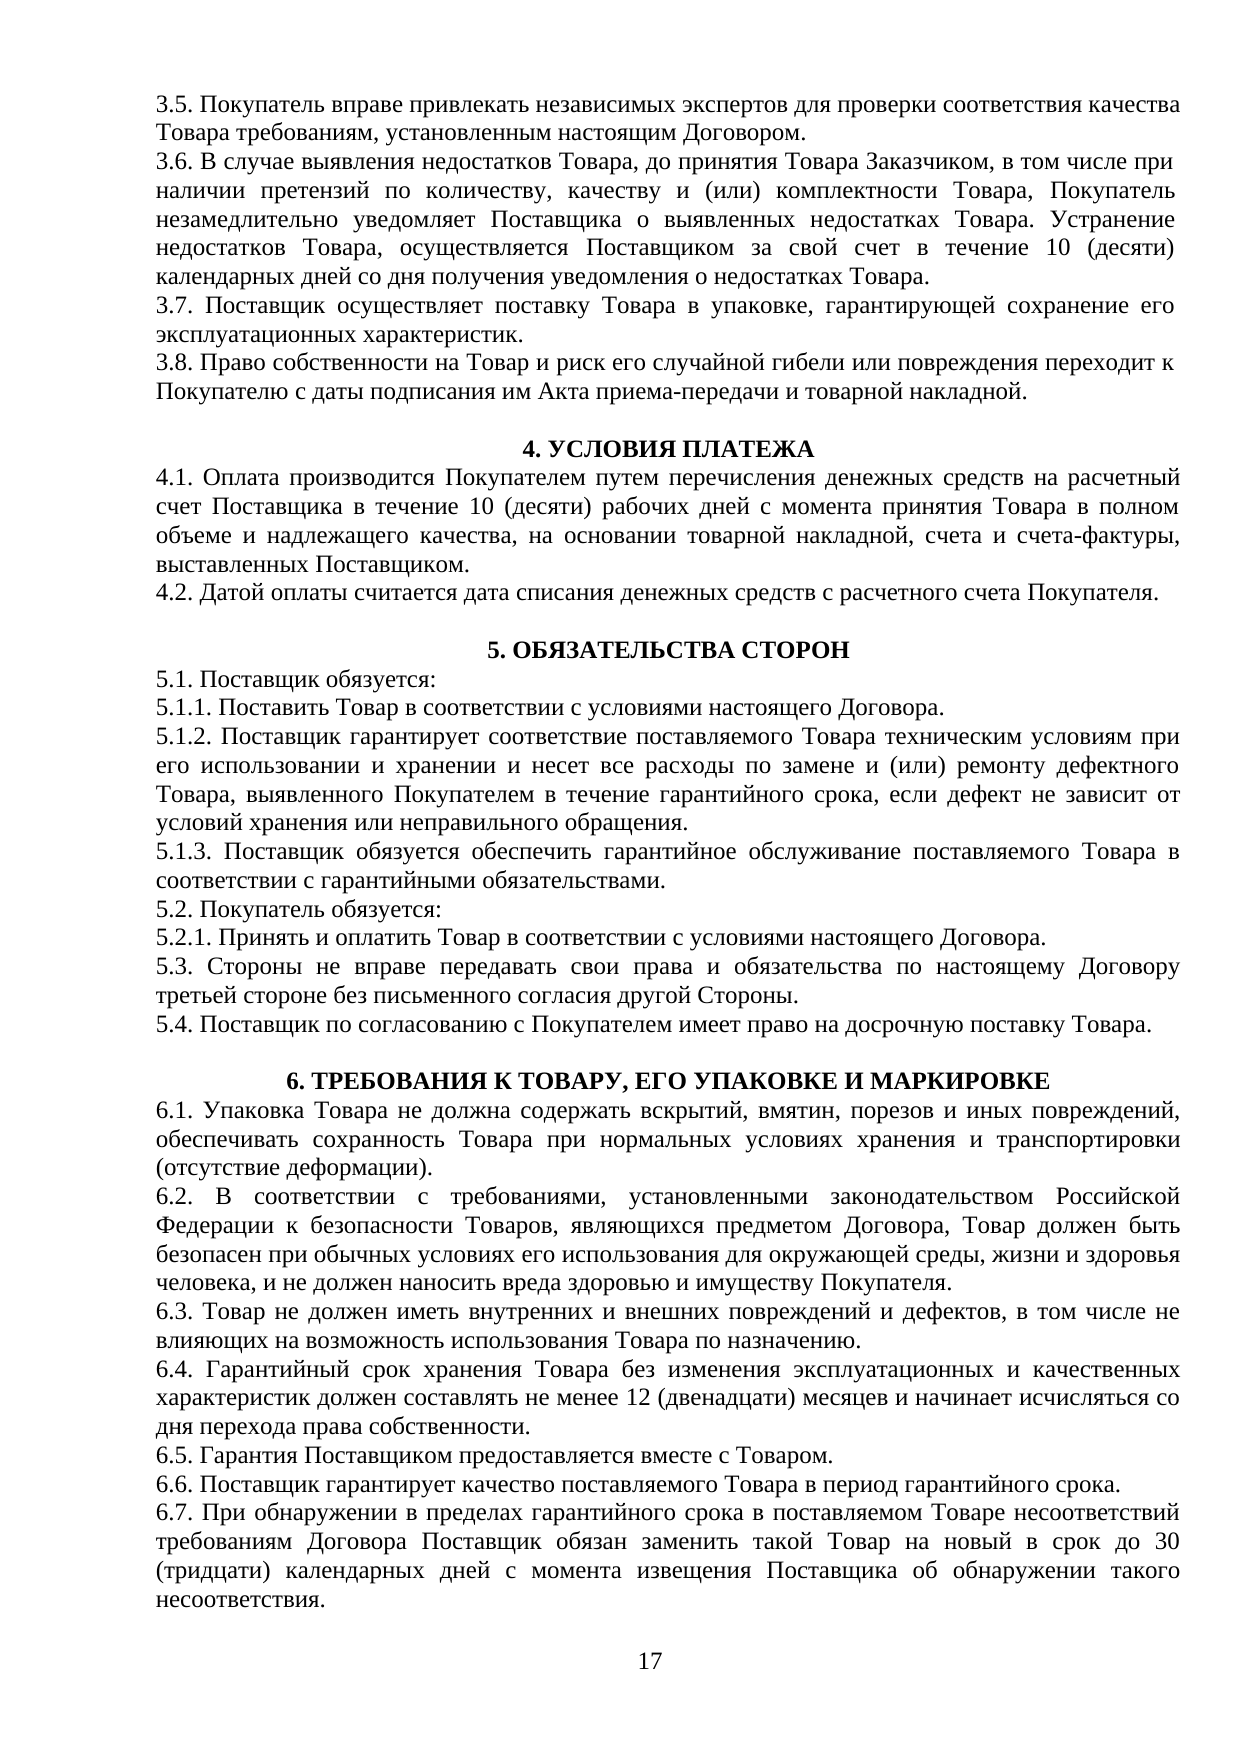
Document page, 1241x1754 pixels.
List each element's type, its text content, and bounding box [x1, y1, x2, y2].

text 3.6. В случае выявления недостатков Товара, до принятия Товара Заказчиком, в том числе при наличии претензий по количеству, качеству и (или) комплектности Товара, Покупатель незамедлительно уведомляет Поставщика о выявленных недостатках Товара. Устранение недостатков Товара, осуществляется Поставщиком за свой счет в течение 10 (десяти) календарных дней со дня получения уведомления о недостатках Товара. [156, 146, 1175, 290]
text 4.1. Оплата производится Покупателем путем перечисления денежных средств на расчетный счет Поставщика в течение 10 (десяти) рабочих дней с момента принятия Товара в полном объеме и надлежащего качества, на основании товарной накладной, счета и счета-фактуры, выставленных Поставщиком. [156, 462, 1181, 577]
text 5.1.1. Поставить Товар в соответствии с условиями настоящего Договора. [156, 692, 1181, 721]
text 5.1.3. Поставщик обязуется обеспечить гарантийное обслуживание поставляемого Товара в соответствии с гарантийными обязательствами. [156, 836, 1181, 894]
text 6.5. Гарантия Поставщиком предоставляется вместе с Товаром. [156, 1440, 1181, 1469]
text 5.1.2. Поставщик гарантирует соответствие поставляемого Товара техническим условиям при его использовании и хранении и несет все расходы по замене и (или) ремонту дефектного Товара, выявленного Покупателем в течение гарантийного срока, если дефект не зависит от условий хранения или неправильного обращения. [156, 721, 1181, 836]
text 3.7. Поставщик осуществляет поставку Товара в упаковке, гарантирующей сохранение его эксплуатационных характеристик. [156, 290, 1175, 347]
text 6.6. Поставщик гарантирует качество поставляемого Товара в период гарантийного срока. [156, 1469, 1181, 1497]
text 5. ОБЯЗАТЕЛЬСТВА СТОРОН [156, 635, 1181, 664]
text 3.5. Покупатель вправе привлекать независимых экспертов для проверки соответствия качества Товара требованиям, установленным настоящим Договором. [156, 89, 1181, 146]
text 6.2. В соответствии с требованиями, установленными законодательством Российской Федерации к безопасности Товаров, являющихся предметом Договора, Товар должен быть безопасен при обычных условиях его использования для окружающей среды, жизни и здоровья человека, и не должен наносить вреда здоровью и имуществу Покупателя. [156, 1181, 1181, 1296]
text 6.3. Товар не должен иметь внутренних и внешних повреждений и дефектов, в том числе не влияющих на возможность использования Товара по назначению. [156, 1296, 1181, 1354]
text 5.4. Поставщик по согласованию с Покупателем имеет право на досрочную поставку Товара. [156, 1009, 1181, 1037]
text 4. УСЛОВИЯ ПЛАТЕЖА [156, 434, 1181, 462]
text 6.4. Гарантийный срок хранения Товара без изменения эксплуатационных и качественных характеристик должен составлять не менее 12 (двенадцати) месяцев и начинает исчисляться со дня перехода права собственности. [156, 1354, 1181, 1440]
text 6.7. При обнаружении в пределах гарантийного срока в поставляемом Товаре несоответствий требованиям Договора Поставщик обязан заменить такой Товар на новый в срок до 30 (тридцати) календарных дней с момента извещения Поставщика об обнаружении такого несоответствия. [156, 1497, 1181, 1612]
text 4.2. Датой оплаты считается дата списания денежных средств с расчетного счета Покупателя. [156, 577, 1181, 606]
text 3.8. Право собственности на Товар и риск его случайной гибели или повреждения переходит к Покупателю с даты подписания им Акта приема-передачи и товарной накладной. [156, 347, 1175, 405]
text 5.2. Покупатель обязуется: [156, 894, 1181, 922]
text 5.3. Стороны не вправе передавать свои права и обязательства по настоящему Договору третьей стороне без письменного согласия другой Стороны. [156, 951, 1181, 1009]
text 6.1. Упаковка Товара не должна содержать вскрытий, вмятин, порезов и иных повреждений, обеспечивать сохранность Товара при нормальных условиях хранения и транспортировки (отсутствие деформации). [156, 1095, 1181, 1181]
text 5.2.1. Принять и оплатить Товар в соответствии с условиями настоящего Договора. [156, 922, 1181, 951]
text 6. ТРЕБОВАНИЯ К ТОВАРУ, ЕГО УПАКОВКЕ И МАРКИРОВКЕ [156, 1066, 1181, 1095]
text 5.1. Поставщик обязуется: [156, 664, 1181, 692]
